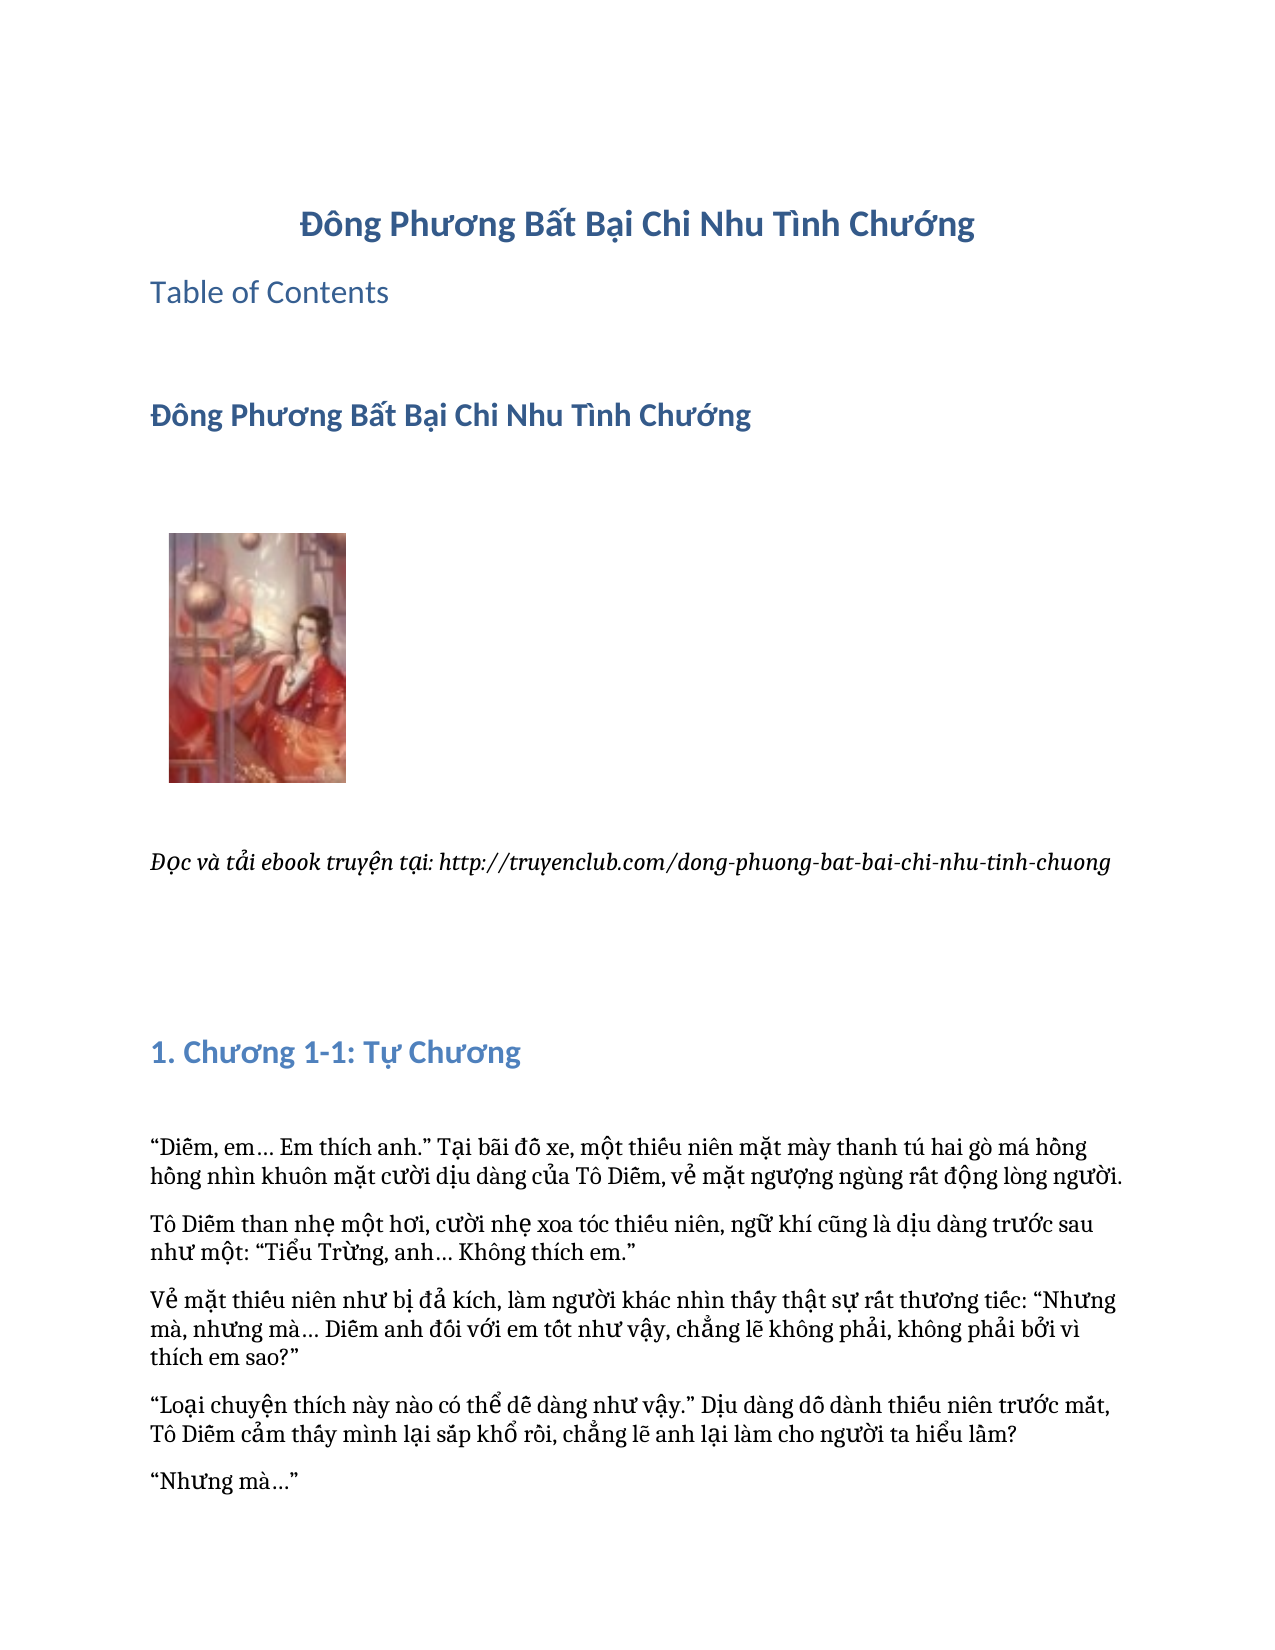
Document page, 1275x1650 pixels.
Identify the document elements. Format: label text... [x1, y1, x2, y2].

subtitle Đông Phương Bất Bại Chi Nhu Tình Chướng [150, 393, 1125, 434]
text “Diễm, em… Em thích anh.” Tại bãi đỗ xe, một thiếu niên mặt mày thanh tú hai gò má hồng hồng nhìn khuôn mặt cười dịu dàng của Tô Diễm, vẻ mặt ngượng ngùng rất động lòng người. [150, 1076, 1125, 1191]
text “Nhưng mà…” [150, 1467, 1125, 1496]
text Đọc và tải ebook truyện tại: http://truyenclub.com/dong-phuong-bat-bai-chi-nhu-tinh-chuong [150, 791, 1125, 906]
text “Loại chuyện thích này nào có thể dễ dàng như vậy.” Dịu dàng dỗ dành thiếu niên trước mắt, Tô Diễm cảm thấy mình lại sắp khổ rồi, chẳng lẽ anh lại làm cho người ta hiểu lầm? [150, 1391, 1125, 1448]
text Vẻ mặt thiếu niên như bị đả kích, làm người khác nhìn thấy thật sự rất thương tiếc: “Nhưng mà, nhưng mà… Diễm anh đối với em tốt như vậy, chẳng lẽ không phải, không phải bởi vì thích em sao?” [150, 1286, 1125, 1372]
subtitle 1. Chương 1-1: Tự Chương [150, 1031, 1125, 1072]
title Đông Phương Bất Bại Chi Nhu Tình Chướng [150, 200, 1125, 246]
picture [168, 533, 346, 783]
table_header [139, 529, 1275, 787]
text Tô Diễm than nhẹ một hơi, cười nhẹ xoa tóc thiếu niên, ngữ khí cũng là dịu dàng trước sau như một: “Tiểu Trừng, anh… Không thích em.” [150, 1209, 1125, 1267]
